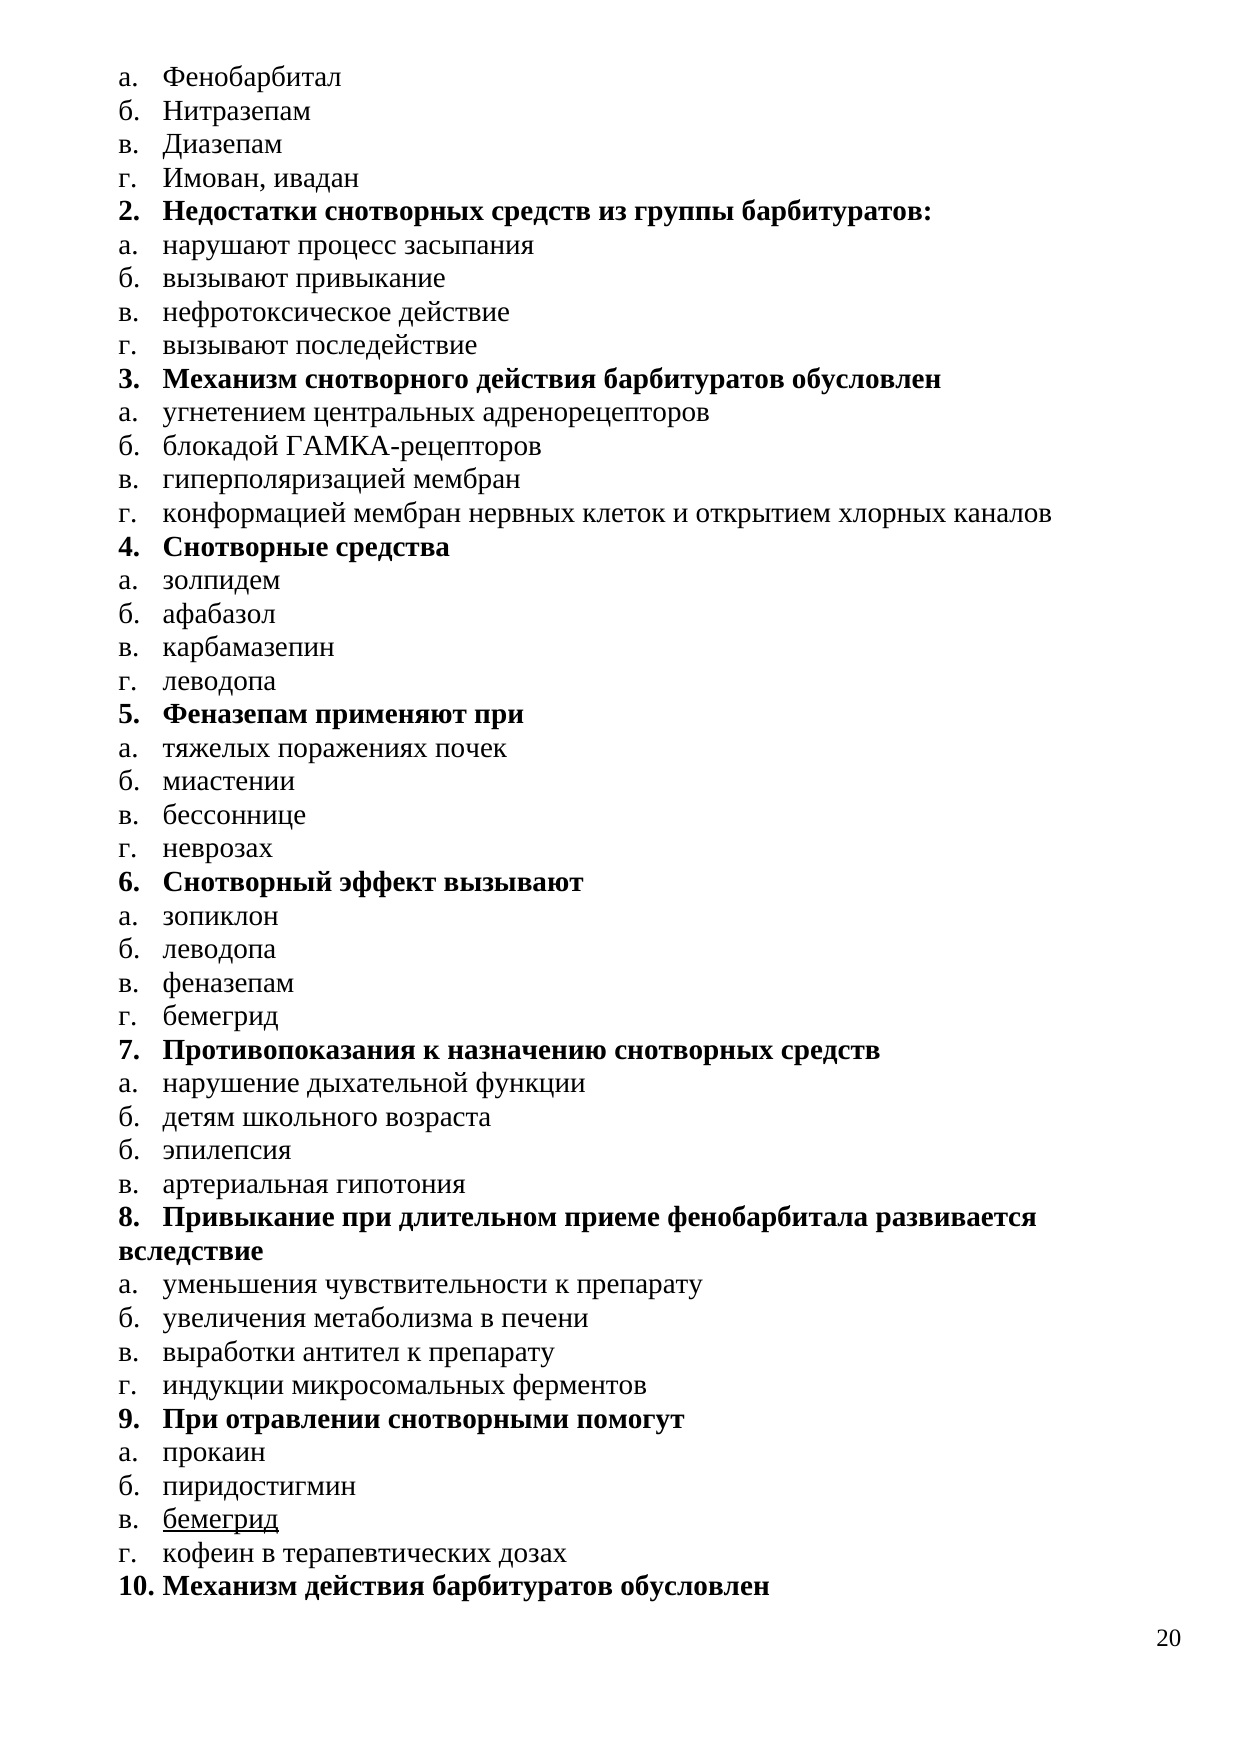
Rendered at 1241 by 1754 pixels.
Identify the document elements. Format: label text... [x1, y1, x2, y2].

list Нитразепам [118, 93, 1181, 126]
list леводопа [118, 663, 1181, 696]
list кофеин в терапевтических дозах [118, 1535, 1181, 1568]
list детям школьного возраста [118, 1099, 1181, 1132]
list бемегрид [118, 1501, 1181, 1535]
list нарушение дыхательной функции [118, 1065, 1181, 1099]
list вызывают привыкание [118, 260, 1181, 294]
list вызывают последействие [118, 327, 1181, 361]
list Снотворный эффект вызывают [118, 864, 1181, 898]
list Фенобарбитал [118, 59, 1181, 93]
list Недостатки снотворных средств из группы барбитуратов: [118, 193, 1181, 227]
list угнетением центральных адренорецепторов [118, 394, 1181, 428]
list уменьшения чувствительности к препарату [118, 1267, 1181, 1300]
list леводопа [118, 931, 1181, 965]
list При отравлении снотворными помогут [118, 1401, 1181, 1434]
list артериальная гипотония [118, 1166, 1181, 1199]
list тяжелых поражениях почек [118, 730, 1181, 763]
list индукции микросомальных ферментов [118, 1367, 1181, 1401]
list пиридостигмин [118, 1468, 1181, 1501]
list Противопоказания к назначению снотворных средств [118, 1032, 1181, 1065]
list феназепам [118, 965, 1181, 998]
list увеличения метаболизма в печени [118, 1300, 1181, 1334]
list нарушают процесс засыпания [118, 227, 1181, 260]
list Диазепам [118, 126, 1181, 160]
list эпилепсия [118, 1132, 1181, 1166]
list нефротоксическое действие [118, 294, 1181, 327]
list конформацией мембран нервных клеток и открытием хлорных каналов [118, 495, 1181, 529]
list Снотворные средства [118, 529, 1181, 562]
list миастении [118, 763, 1181, 797]
list Механизм снотворного действия барбитуратов обусловлен [118, 361, 1181, 394]
list Привыкание при длительном приеме фенобарбитала развивается вследствие [118, 1199, 1181, 1267]
list золпидем [118, 562, 1181, 596]
list бессоннице [118, 797, 1181, 831]
list прокаин [118, 1434, 1181, 1468]
list Механизм действия барбитуратов обусловлен [118, 1568, 1181, 1602]
list Феназепам применяют при [118, 696, 1181, 730]
list карбамазепин [118, 629, 1181, 663]
list выработки антител к препарату [118, 1334, 1181, 1367]
list Имован, ивадан [118, 160, 1181, 193]
list афабазол [118, 596, 1181, 629]
list зопиклон [118, 898, 1181, 931]
list блокадой ГАМКА-рецепторов [118, 428, 1181, 462]
list бемегрид [118, 998, 1181, 1032]
list неврозах [118, 831, 1181, 864]
list гиперполяризацией мембран [118, 462, 1181, 495]
